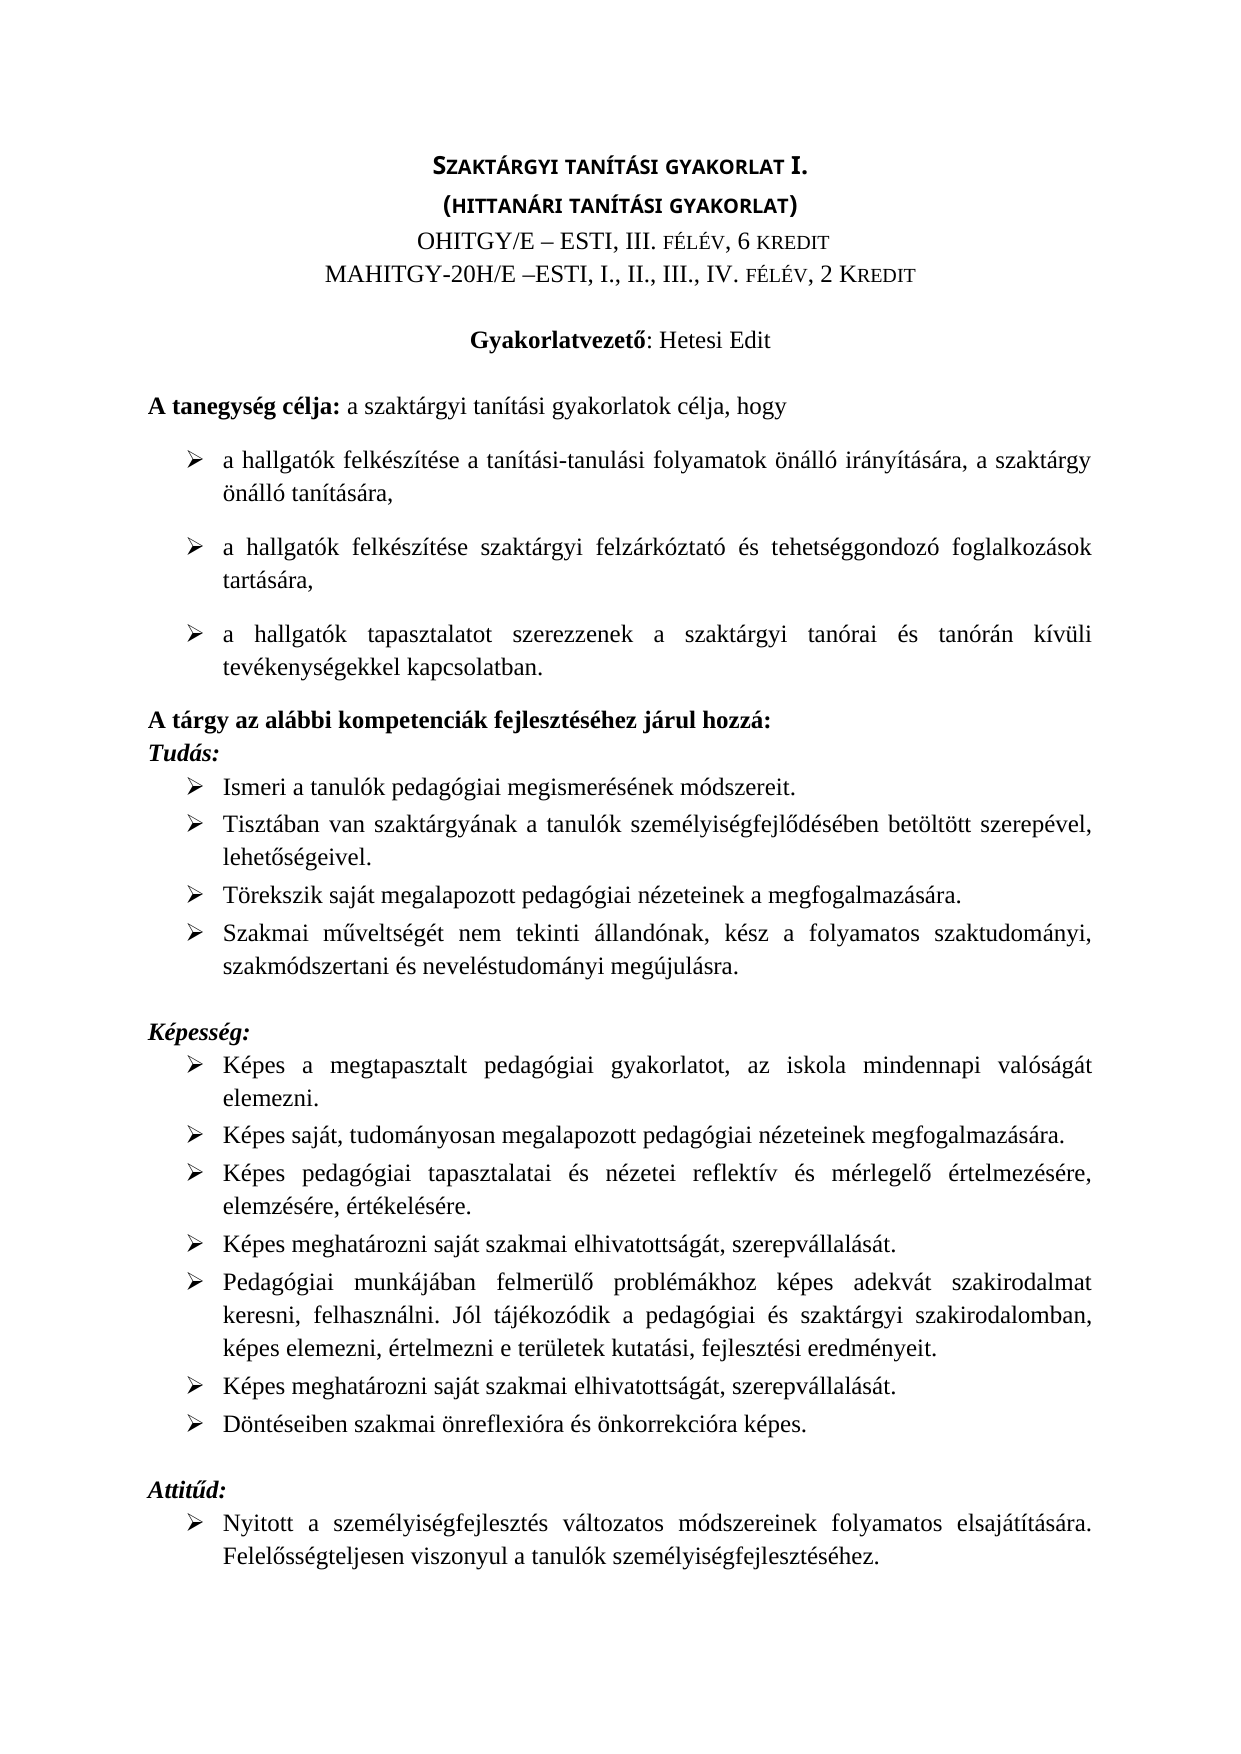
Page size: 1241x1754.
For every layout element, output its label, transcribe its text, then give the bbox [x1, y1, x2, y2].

text Attitűd: [148, 1475, 1093, 1503]
list Képes meghatározni saját szakmai elhivatottságát, szerepvállalását. [185, 1229, 1093, 1258]
list Pedagógiai munkájában felmerülő problémákhoz képes adekvát szakirodalmat keresni, felhasználni. Jól tájékozódik a pedagógiai és szaktárgyi szakirodalomban, képes elemezni, értelmezni e területek kutatási, fejlesztési eredményeit. [185, 1267, 1093, 1362]
text (hittanári tanítási gyakorlat) [148, 187, 1093, 221]
list Képes saját, tudományosan megalapozott pedagógiai nézeteinek megfogalmazására. [185, 1121, 1093, 1149]
list Döntéseiben szakmai önreflexióra és önkorrekcióra képes. [185, 1409, 1093, 1437]
text A tárgy az alábbi kompetenciák fejlesztéséhez járul hozzá: [148, 706, 1093, 734]
list Nyitott a személyiségfejlesztés változatos módszereinek folyamatos elsajátítására. Felelősségteljesen viszonyul a tanulók személyiségfejlesztéséhez. [185, 1508, 1093, 1569]
list Képes a megtapasztalt pedagógiai gyakorlatot, az iskola mindennapi valóságát elemezni. [185, 1050, 1093, 1112]
list Ismeri a tanulók pedagógiai megismerésének módszereit. [185, 772, 1093, 800]
list a hallgatók tapasztalatot szerezzenek a szaktárgyi tanórai és tanórán kívüli tevékenységekkel kapcsolatban. [185, 619, 1093, 680]
list Törekszik saját megalapozott pedagógiai nézeteinek a megfogalmazására. [185, 880, 1093, 909]
list Képes meghatározni saját szakmai elhivatottságát, szerepvállalását. [185, 1371, 1093, 1400]
text Szaktárgyi tanítási gyakorlat I. [148, 148, 1093, 182]
text Képesség: [148, 1017, 1093, 1046]
text OHITGY/E – ESTI, III. félév, 6 kredit [148, 226, 1093, 255]
list a hallgatók felkészítése a tanítási-tanulási folyamatok önálló irányítására, a szaktárgy önálló tanítására, [185, 445, 1093, 507]
list Szakmai műveltségét nem tekinti állandónak, kész a folyamatos szaktudományi, szakmódszertani és neveléstudományi megújulásra. [185, 918, 1093, 979]
text MAHITGY-20H/E –ESTI, I., II., III., IV. félév, 2 Kredit [148, 259, 1093, 288]
list a hallgatók felkészítése szaktárgyi felzárkóztató és tehetséggondozó foglalkozások tartására, [185, 532, 1093, 593]
text A tanegység célja: a szaktárgyi tanítási gyakorlatok célja, hogy [148, 391, 1093, 420]
list Tisztában van szaktárgyának a tanulók személyiségfejlődésében betöltött szerepével, lehetőségeivel. [185, 809, 1093, 871]
text Gyakorlatvezető: Hetesi Edit [148, 325, 1093, 354]
list Képes pedagógiai tapasztalatai és nézetei reflektív és mérlegelő értelmezésére, elemzésére, értékelésére. [185, 1158, 1093, 1220]
text Tudás: [148, 738, 1093, 767]
